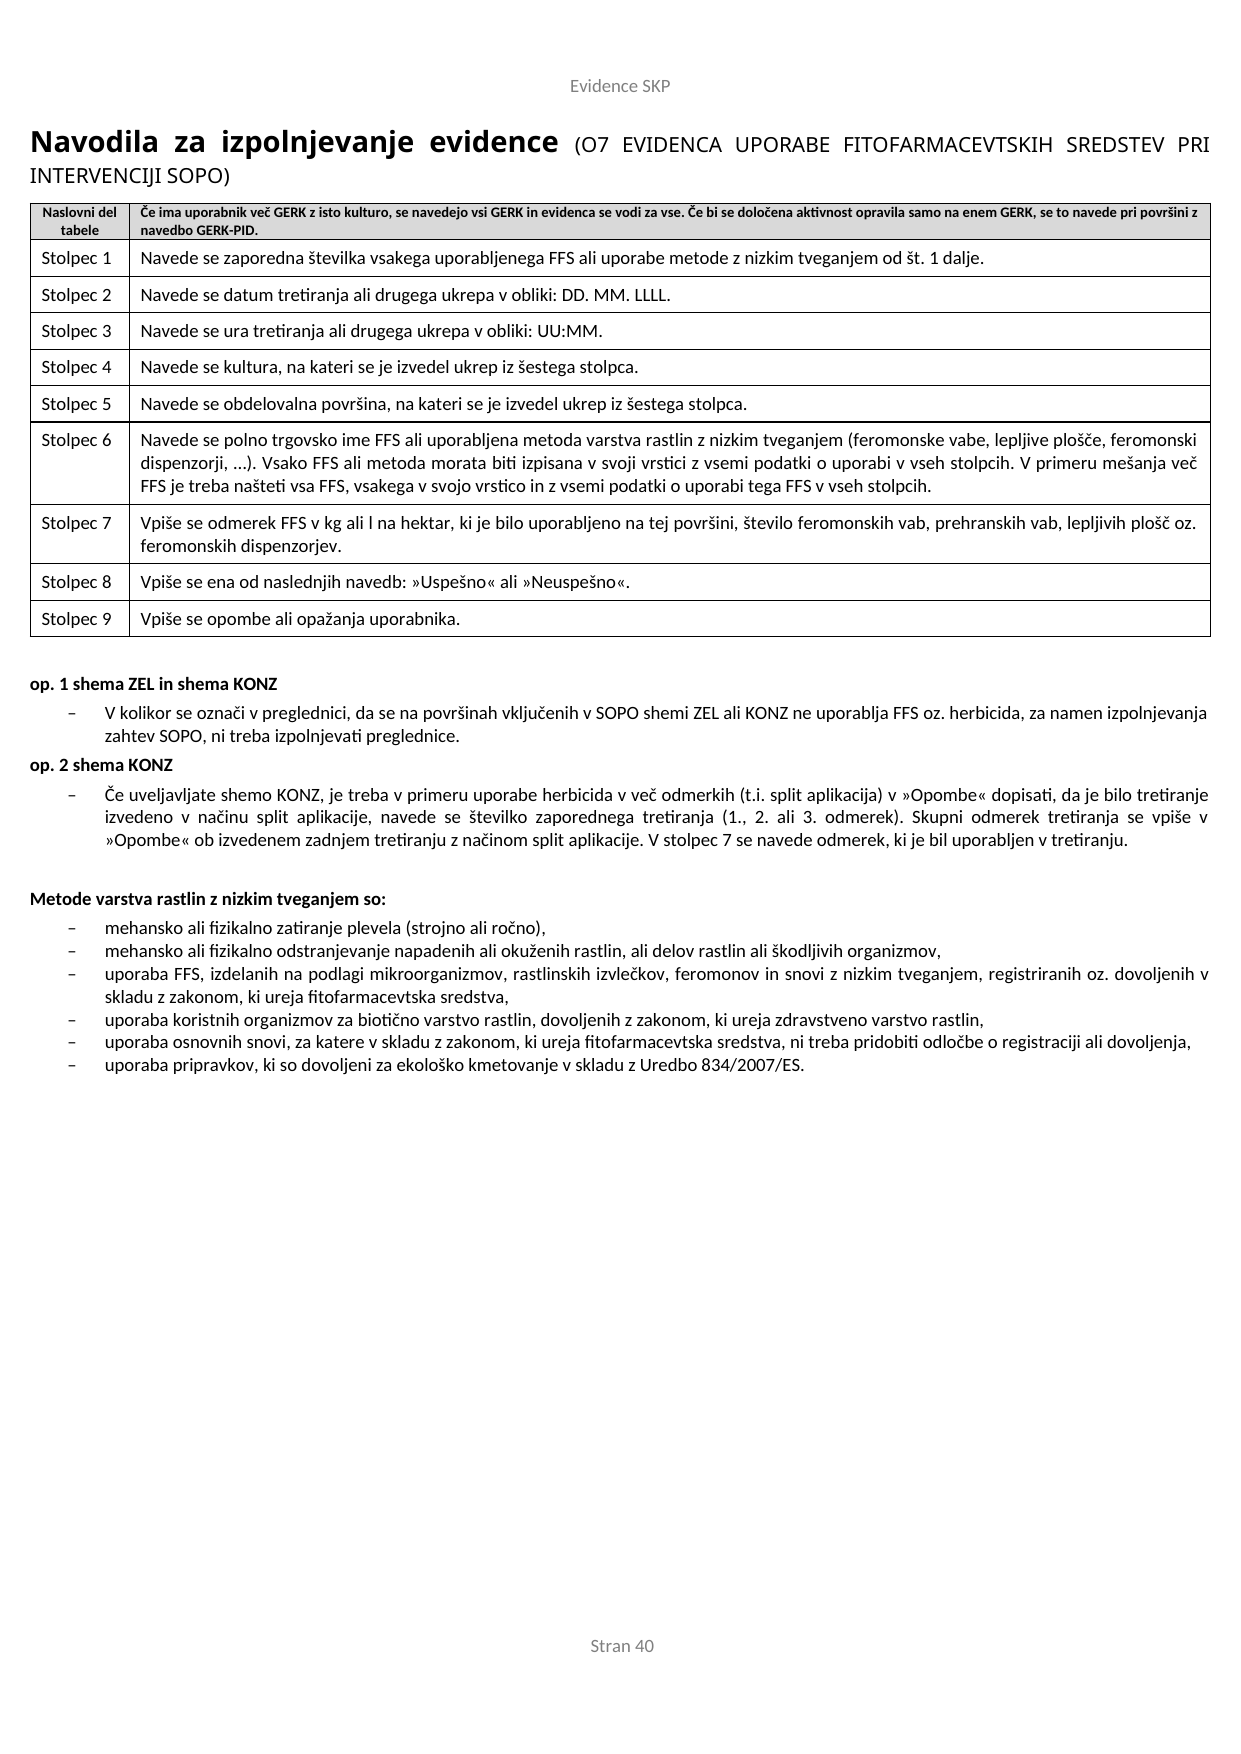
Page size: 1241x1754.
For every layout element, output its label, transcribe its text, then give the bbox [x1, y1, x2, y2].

list Če uveljavljate shemo KONZ, je treba v primeru uporabe herbicida v več odmerkih (t.i. split aplikacija) v »Opombe« dopisati, da je bilo tretiranje izvedeno v načinu split aplikacije, navede se številko zaporednega tretiranja (1., 2. ali 3. odmerek). Skupni odmerek tretiranja se vpiše v »Opombe« ob izvedenem zadnjem tretiranju z načinom split aplikacije. V stolpec 7 se navede odmerek, ki je bil uporabljen v tretiranju. [67, 783, 1211, 852]
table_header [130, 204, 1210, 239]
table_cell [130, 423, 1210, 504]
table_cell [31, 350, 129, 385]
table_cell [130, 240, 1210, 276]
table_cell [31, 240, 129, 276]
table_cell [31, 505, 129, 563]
list V kolikor se označi v preglednici, da se na površinah vključenih v SOPO shemi ZEL ali KONZ ne uporablja FFS oz. herbicida, za namen izpolnjevanja zahtev SOPO, ni treba izpolnjevati preglednice. [67, 702, 1211, 747]
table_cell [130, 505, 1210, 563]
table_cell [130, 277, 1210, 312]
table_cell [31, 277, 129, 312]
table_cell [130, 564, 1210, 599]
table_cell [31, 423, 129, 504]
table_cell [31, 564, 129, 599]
text Metode varstva rastlin z nizkim tveganjem so: [29, 887, 1211, 910]
list mehansko ali fizikalno odstranjevanje napadenih ali okuženih rastlin, ali delov rastlin ali škodljivih organizmov, [67, 939, 1211, 962]
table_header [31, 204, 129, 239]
list uporaba FFS, izdelanih na podlagi mikroorganizmov, rastlinskih izvlečkov, feromonov in snovi z nizkim tveganjem, registriranih oz. dovoljenih v skladu z zakonom, ki ureja fitofarmacevtska sredstva, [67, 962, 1211, 1008]
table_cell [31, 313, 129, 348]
subtitle Navodila za izpolnjevanje evidence (O7 EVIDENCA UPORABE FITOFARMACEVTSKIH SREDSTEV PRI INTERVENCIJI SOPO) [29, 122, 1211, 190]
text op. 2 shema KONZ [29, 754, 1211, 777]
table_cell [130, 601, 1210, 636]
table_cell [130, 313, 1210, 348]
text op. 1 shema ZEL in shema KONZ [29, 672, 1211, 695]
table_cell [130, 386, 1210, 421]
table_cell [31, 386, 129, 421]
list mehansko ali fizikalno zatiranje plevela (strojno ali ročno), [67, 916, 1211, 939]
list uporaba pripravkov, ki so dovoljeni za ekološko kmetovanje v skladu z Uredbo 834/2007/ES. [67, 1054, 1211, 1077]
list uporaba koristnih organizmov za biotično varstvo rastlin, dovoljenih z zakonom, ki ureja zdravstveno varstvo rastlin, [67, 1008, 1211, 1031]
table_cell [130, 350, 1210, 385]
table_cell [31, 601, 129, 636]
list uporaba osnovnih snovi, za katere v skladu z zakonom, ki ureja fitofarmacevtska sredstva, ni treba pridobiti odločbe o registraciji ali dovoljenja, [67, 1031, 1211, 1054]
